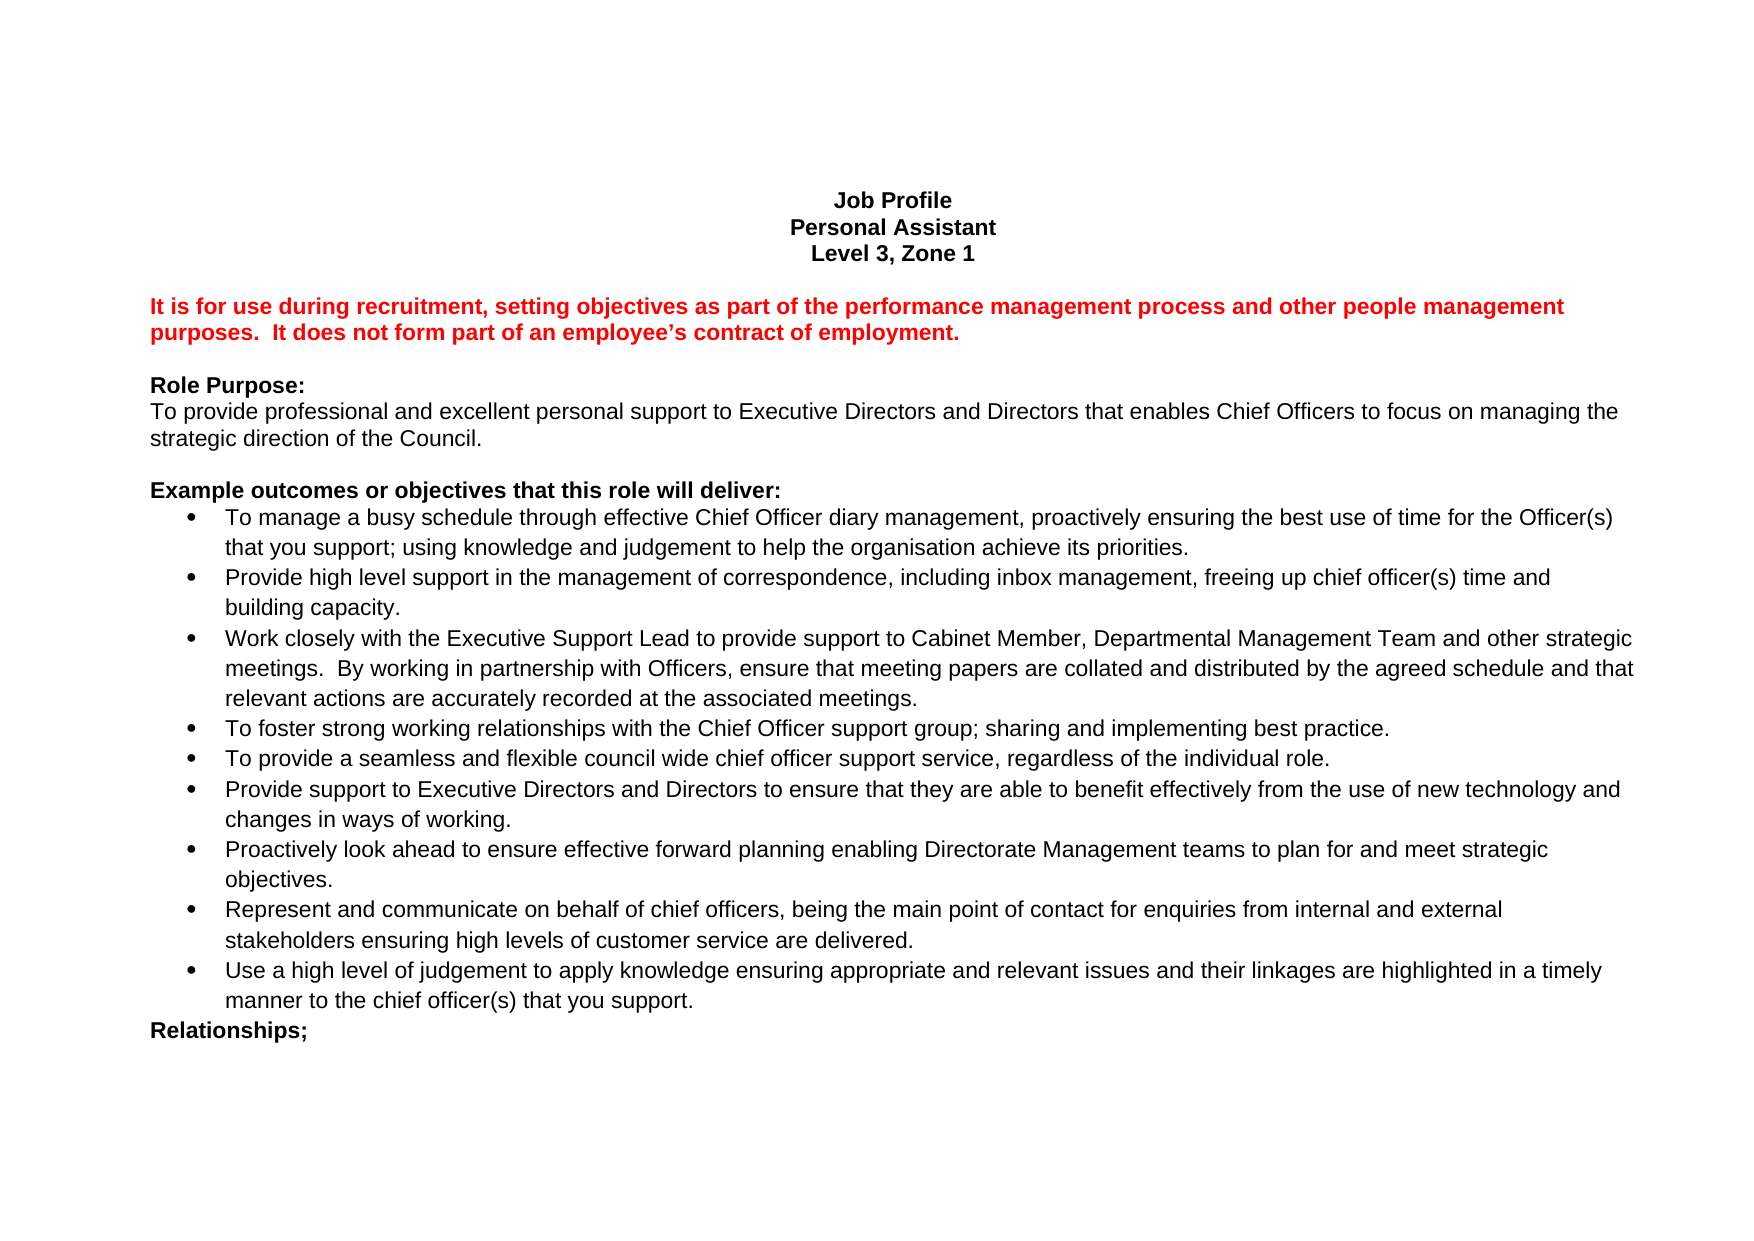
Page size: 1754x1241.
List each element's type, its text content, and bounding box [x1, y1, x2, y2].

text Job Profile [150, 187, 1636, 214]
text Personal Assistant [150, 214, 1636, 240]
list To foster strong working relationships with the Chief Officer support group; sharing and implementing best practice. [187, 715, 1636, 742]
text To provide professional and excellent personal support to Executive Directors and Directors that enables Chief Officers to focus on managing the strategic direction of the Council. [150, 398, 1636, 451]
list Represent and communicate on behalf of chief officers, being the main point of contact for enquiries from internal and external stakeholders ensuring high levels of customer service are delivered. [187, 896, 1636, 953]
list Use a high level of judgement to apply knowledge ensuring appropriate and relevant issues and their linkages are highlighted in a timely manner to the chief officer(s) that you support. [187, 957, 1636, 1013]
list To manage a busy schedule through effective Chief Officer diary management, proactively ensuring the best use of time for the Officer(s) that you support; using knowledge and judgement to help the organisation achieve its priorities. [187, 504, 1636, 560]
text Role Purpose: [150, 372, 1636, 398]
list Provide high level support in the management of correspondence, including inbox management, freeing up chief officer(s) time and building capacity. [187, 564, 1636, 621]
list Provide support to Executive Directors and Directors to ensure that they are able to benefit effectively from the use of new technology and changes in ways of working. [187, 776, 1636, 832]
text Relationships; [150, 1017, 1636, 1044]
text It is for use during recruitment, setting objectives as part of the performance management process and other people management purposes. It does not form part of an employee’s contract of employment. [150, 293, 1636, 346]
list Proactively look ahead to ensure effective forward planning enabling Directorate Management teams to plan for and meet strategic objectives. [187, 836, 1636, 893]
text Level 3, Zone 1 [150, 240, 1636, 267]
list Work closely with the Executive Support Lead to provide support to Cabinet Member, Departmental Management Team and other strategic meetings. By working in partnership with Officers, ensure that meeting papers are collated and distributed by the agreed schedule and that relevant actions are accurately recorded at the associated meetings. [187, 624, 1636, 711]
list To provide a seamless and flexible council wide chief officer support service, regardless of the individual role. [187, 745, 1636, 772]
text Example outcomes or objectives that this role will deliver: [150, 477, 1636, 504]
